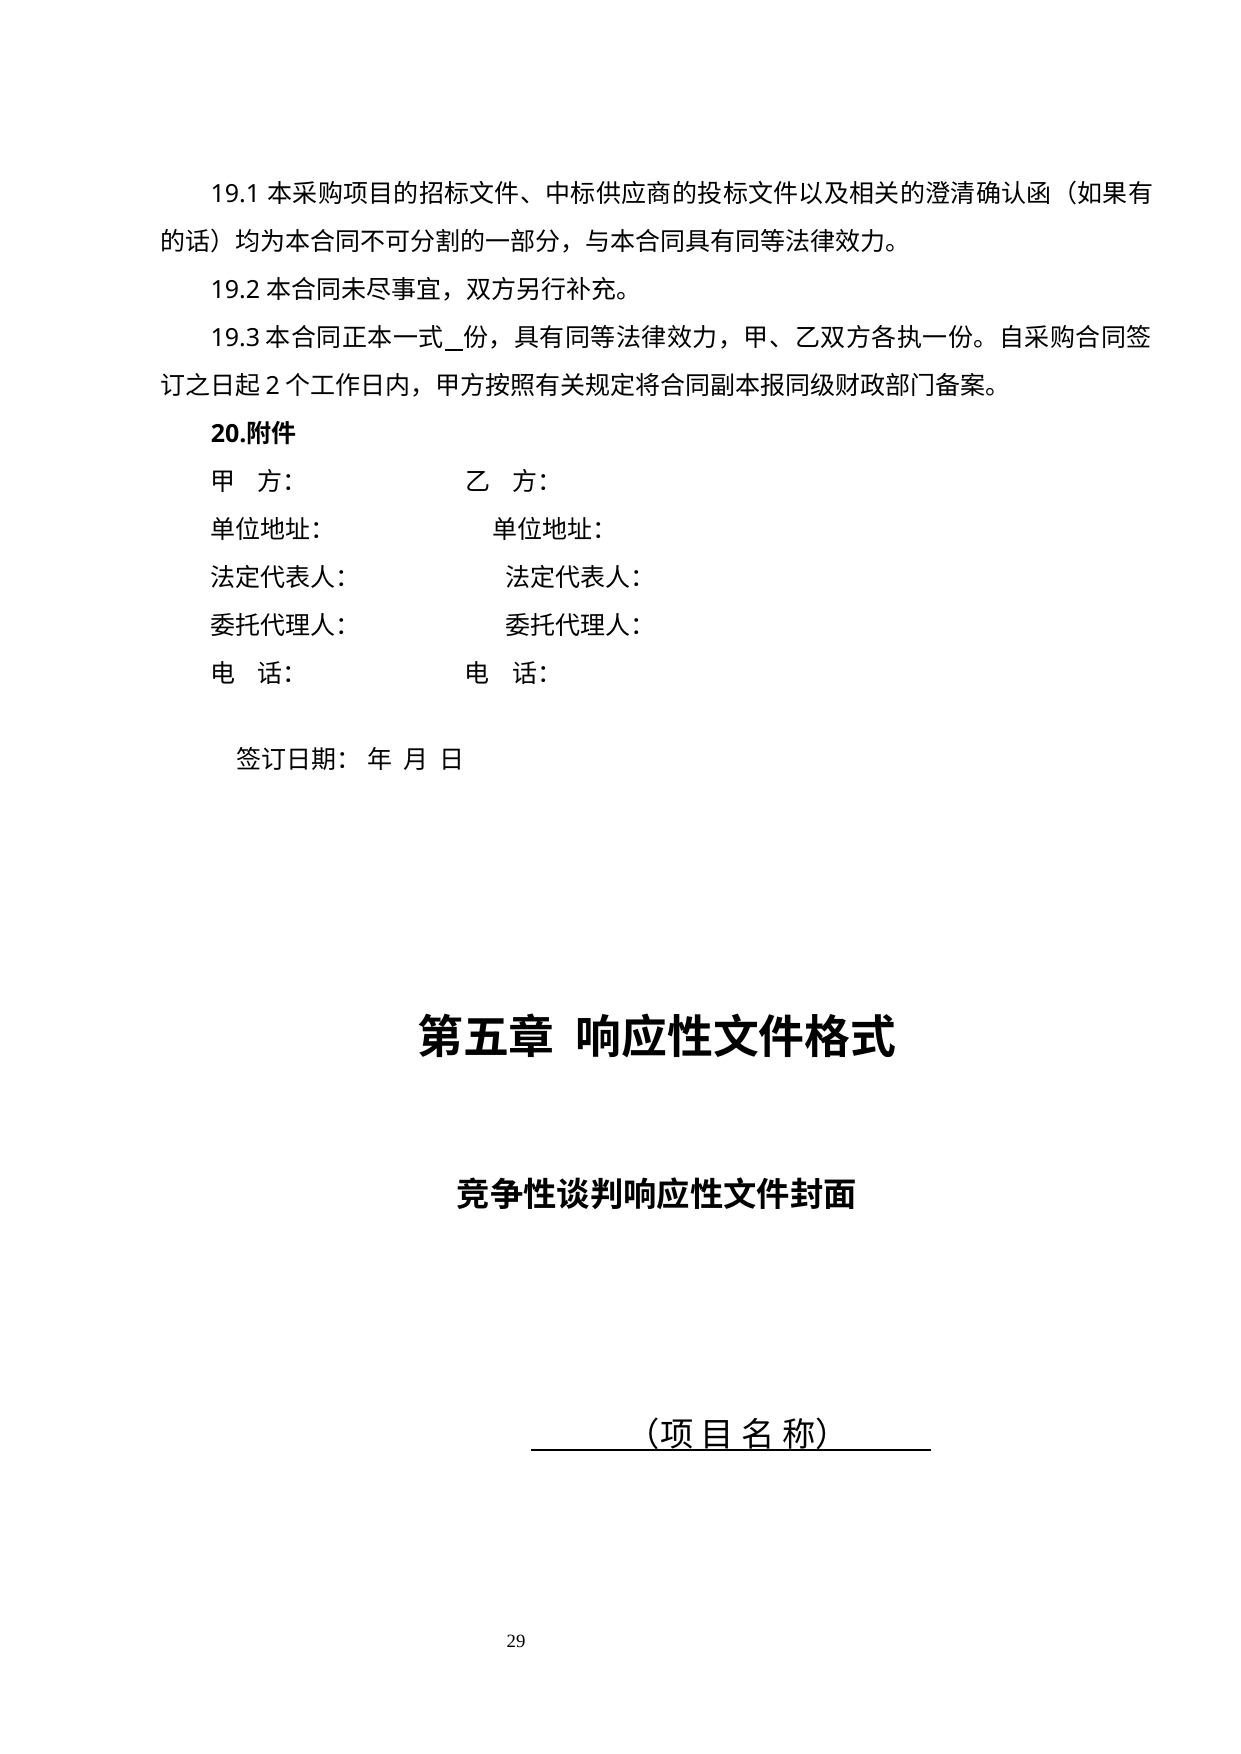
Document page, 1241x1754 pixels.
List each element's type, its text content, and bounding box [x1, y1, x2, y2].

text 19.2 本合同未尽事宜，双方另行补充。 [160, 260, 1153, 308]
text 单位地址： 单位地址： [160, 500, 1153, 548]
text 19.3本合同正本一式 份，具有同等法律效力，甲、乙双方各执一份。自采购合同签订之日起2个工作日内，甲方按照有关规定将合同副本报同级财政部门备案。 [160, 308, 1153, 404]
text （项 目 名 称） [160, 1407, 1153, 1456]
text 第五章 响应性文件格式 [160, 1000, 1153, 1066]
text 竞争性谈判响应性文件封面 [160, 1168, 1153, 1216]
text 甲 方： 乙 方： [160, 452, 1153, 500]
text 签订日期： 年 月 日 [160, 739, 1153, 776]
text 20.附件 [160, 404, 1153, 452]
text 19.1 本采购项目的招标文件、中标供应商的投标文件以及相关的澄清确认函（如果有的话）均为本合同不可分割的一部分，与本合同具有同等法律效力。 [160, 164, 1153, 260]
text 法定代表人： 法定代表人： [160, 548, 1153, 596]
text 委托代理人： 委托代理人： [160, 596, 1153, 644]
text 电 话： 电 话： [160, 644, 1153, 692]
